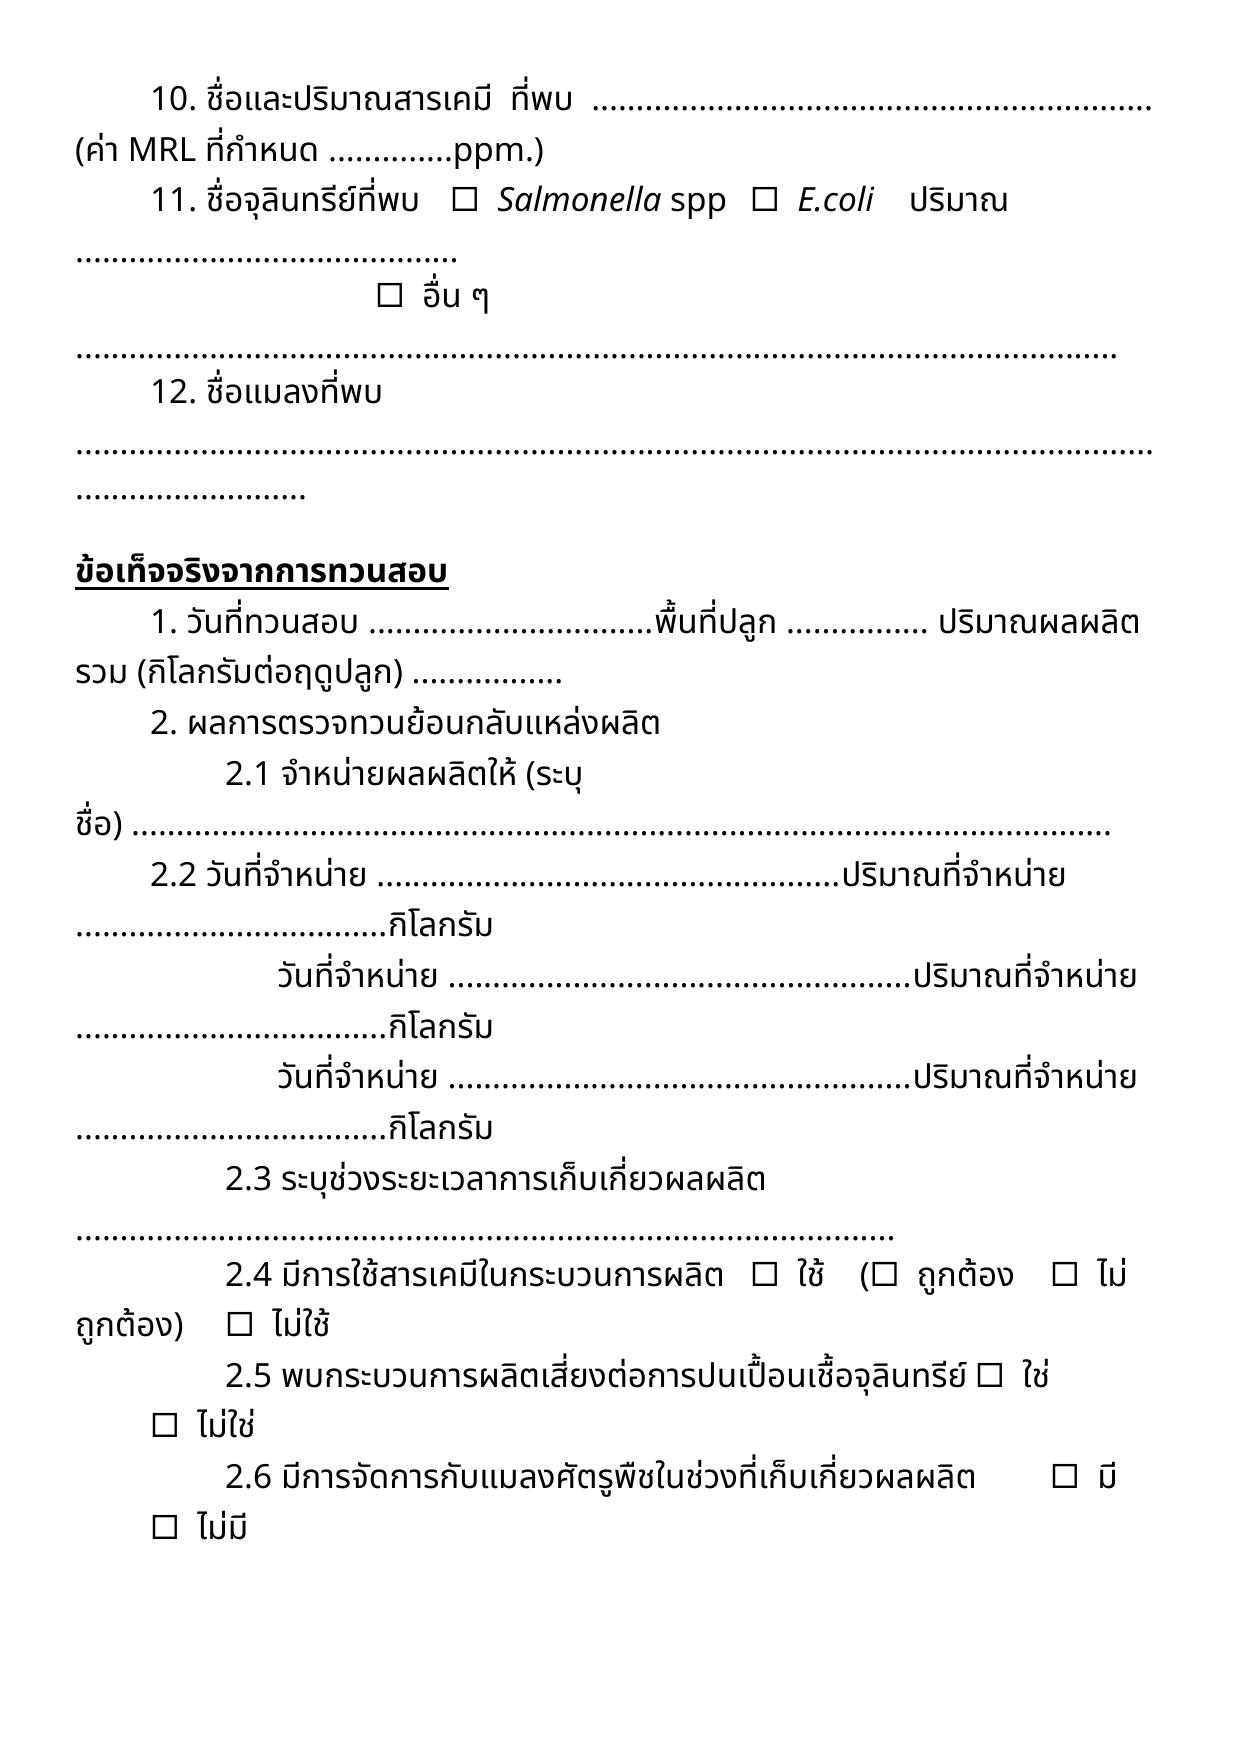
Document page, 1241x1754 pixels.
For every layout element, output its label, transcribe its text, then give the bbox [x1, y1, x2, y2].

text 2.3 ระบุช่วงระยะเวลาการเก็บเกี่ยวผลผลิต ............................................................................................ [75, 1154, 1165, 1250]
text 12. ชื่อแมลงที่พบ ................................................................................................................................................... [75, 368, 1165, 509]
text 2.5 พบกระบวนการผลิตเสี่ยงต่อการปนเปื้อนเชื้อจุลินทรีย์ ใช่ ไม่ใช่ [75, 1352, 1165, 1453]
text วันที่จำหน่าย ....................................................ปริมาณที่จำหน่าย ...................................กิโลกรัม [75, 1053, 1165, 1154]
text 2.4 มีการใช้สารเคมีในกระบวนการผลิต ใช้ ( ถูกต้อง ไม่ถูกต้อง) ไม่ใช้ [75, 1250, 1165, 1352]
text 2. ผลการตรวจทวนย้อนกลับแหล่งผลิต [75, 699, 1165, 749]
text อื่น ๆ ..................................................................................................................... [75, 272, 1165, 368]
text 2.6 มีการจัดการกับแมลงศัตรูพืชในช่วงที่เก็บเกี่ยวผลผลิต มี ไม่มี [75, 1453, 1165, 1554]
text 2.1 จำหน่ายผลผลิตให้ (ระบุชื่อ) .............................................................................................................. 2.2 วันที่จำหน่าย ....................................................ปริมาณที่จำหน่าย ...................................กิโลกรัม [75, 749, 1165, 952]
text ข้อเท็จจริงจากการทวนสอบ [75, 547, 1165, 597]
text 1. วันที่ทวนสอบ ................................พื้นที่ปลูก ................ ปริมาณผลผลิตรวม (กิโลกรัมต่อฤดูปลูก) ................. [75, 597, 1165, 699]
text 10. ชื่อและปริมาณสารเคมี ที่พบ ...............................................................(ค่า MRL ที่กำหนด ..............ppm.) [75, 75, 1165, 176]
text วันที่จำหน่าย ....................................................ปริมาณที่จำหน่าย ...................................กิโลกรัม [75, 952, 1165, 1053]
text 11. ชื่อจุลินทรีย์ที่พบ Salmonella spp E.coli ปริมาณ ........................................... [75, 176, 1165, 272]
